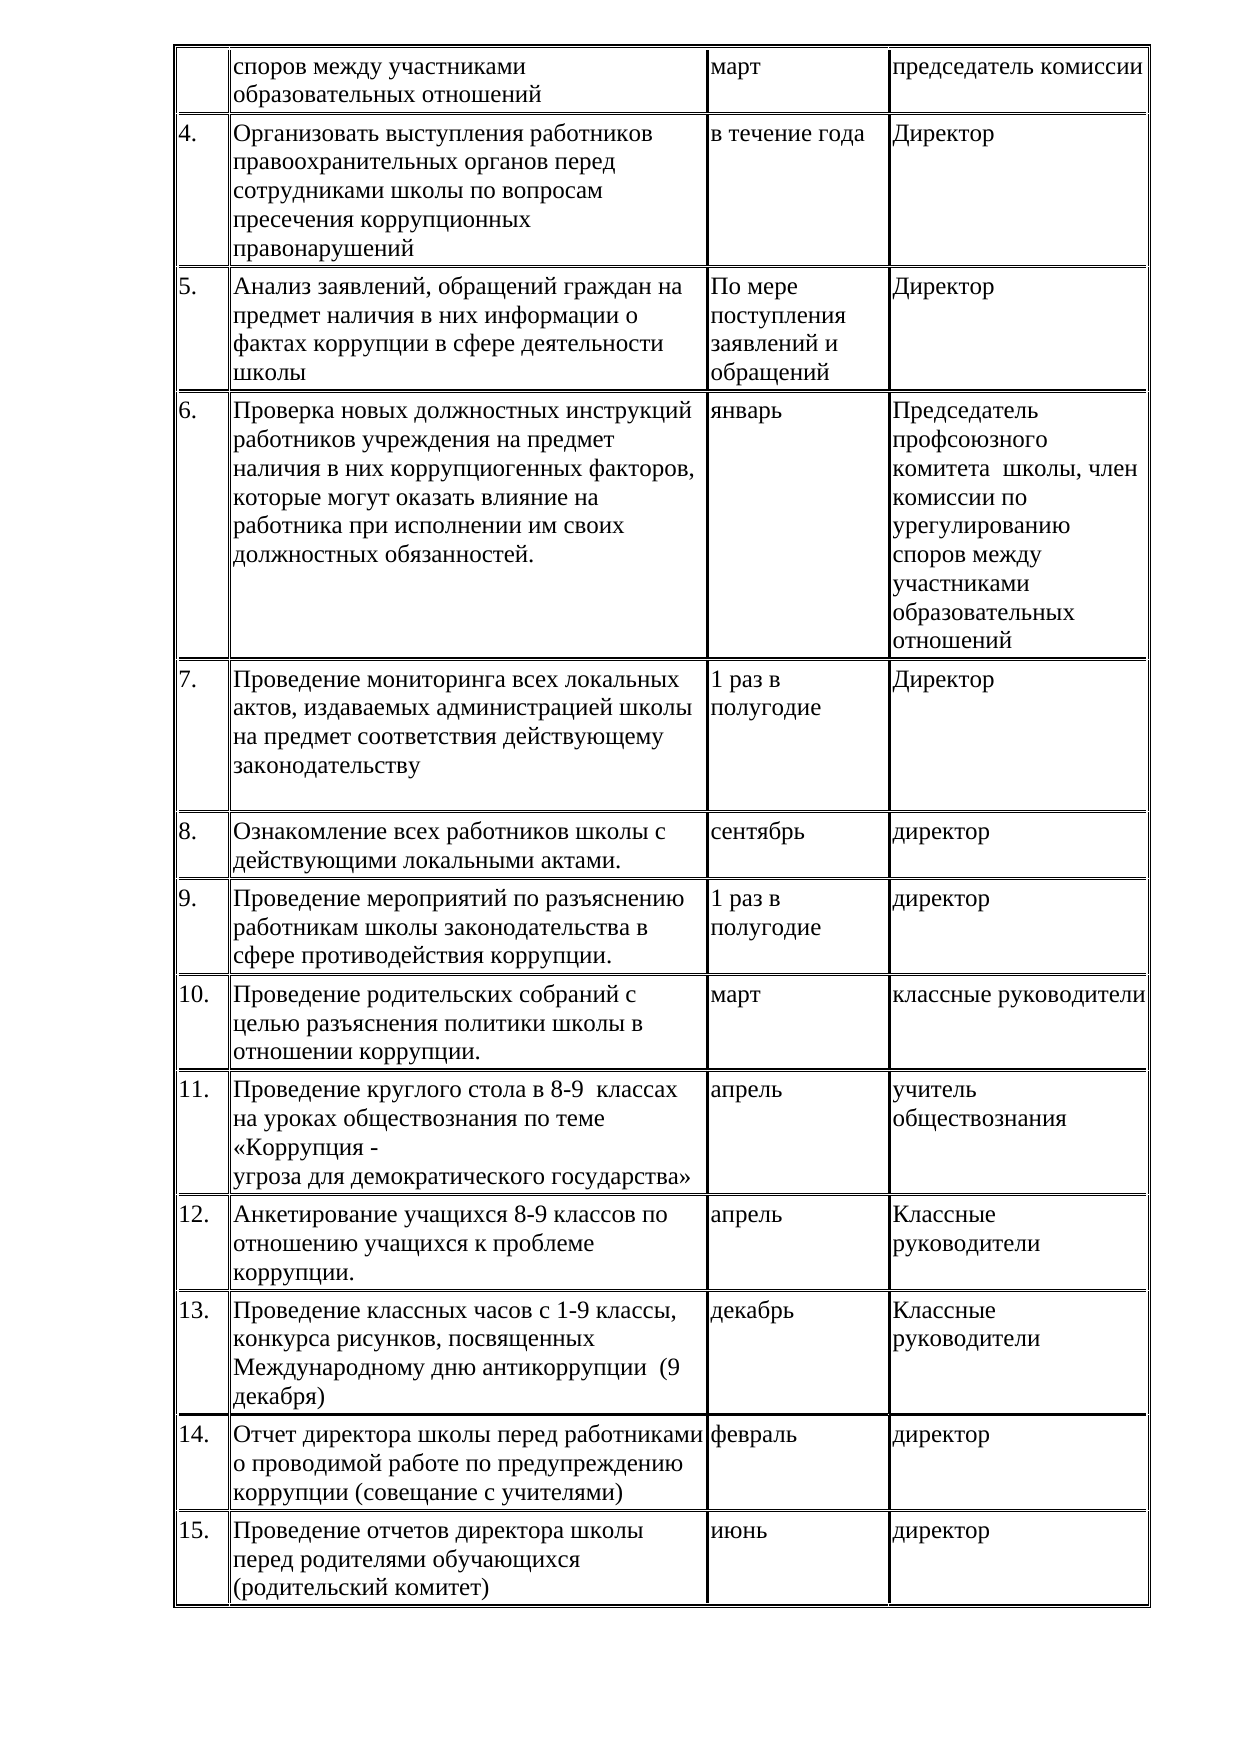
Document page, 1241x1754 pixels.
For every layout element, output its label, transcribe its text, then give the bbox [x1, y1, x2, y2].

table_cell сентябрь [709, 813, 888, 877]
table_cell Анализ заявлений, обращений граждан на предмет наличия в них информации о фактах коррупции в сфере деятельности школы [231, 268, 706, 389]
table_cell 8. [175, 810, 230, 877]
table_cell классные руководители [891, 973, 1148, 1068]
table_cell 6. [177, 389, 228, 657]
table_cell Отчет директора школы перед работниками о проводимой работе по предупреждению коррупции (совещание с учителями) [231, 1416, 706, 1509]
table_cell 5. [177, 265, 228, 389]
table_cell 10. [177, 973, 228, 1068]
table_cell апрель [709, 1196, 888, 1288]
table_cell Организовать выступления работников правоохранительных органов перед сотрудниками школы по вопросам пресечения коррупционных правонарушений [231, 115, 706, 264]
table_cell 13. [177, 1289, 228, 1413]
table_cell 1 раз в полугодие [709, 880, 888, 972]
table_cell 3. [177, 48, 230, 111]
table_cell директор [889, 1509, 1149, 1604]
table_cell 9. [175, 877, 230, 972]
table_cell 15. [175, 1509, 230, 1604]
table_cell октябрь март [707, 46, 889, 111]
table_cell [230, 48, 707, 111]
table_cell Ознакомление всех работников школы с действующими локальными актами. [231, 813, 706, 877]
table_cell Классные руководители [889, 1193, 1149, 1288]
table_cell март [709, 976, 888, 1068]
table_cell Директор [891, 657, 1148, 810]
table_cell февраль [709, 1416, 888, 1509]
table_cell Проведение классных часов с 1-9 классы, конкурса рисунков, посвященных Международному дню антикоррупции (9 декабря) [231, 1292, 706, 1413]
table_cell учитель обществознания [891, 1068, 1148, 1193]
table_cell 12. [175, 1193, 230, 1288]
table_cell Классные руководители [891, 1289, 1148, 1413]
table_cell Проверка новых должностных инструкций работников учреждения на предмет наличия в них коррупциогенных факторов, которые могут оказать влияние на работника при исполнении им своих должностных обязанностей. [231, 393, 706, 657]
table_cell январь [709, 393, 888, 657]
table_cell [889, 48, 1148, 111]
table_cell Проведение круглого стола в 8-9 классах на уроках обществознания по теме «Коррупция - угроза для демократического государства» [231, 1072, 706, 1193]
table_cell Председатель профсоюзного комитета школы, член комиссии по урегулированию споров между участниками образовательных отношений [891, 389, 1148, 657]
table_cell в течение года [709, 115, 888, 264]
table_cell По мере поступления заявлений и обращений [709, 268, 888, 389]
table_cell Директор [891, 111, 1148, 264]
table_cell Проведение мониторинга всех локальных актов, издаваемых администрацией школы на предмет соответствия действующему законодательству [231, 661, 706, 810]
table_cell директор [889, 877, 1149, 972]
table_cell декабрь [709, 1292, 888, 1413]
table_cell Проведение мероприятий по разъяснению работникам школы законодательства в сфере противодействия коррупции. [231, 880, 706, 972]
table_cell Анкетирование учащихся 8-9 классов по отношению учащихся к проблеме коррупции. [231, 1196, 706, 1288]
table_cell Проведение отчетов директора школы перед родителями обучающихся (родительский комитет) [230, 1512, 707, 1604]
table_cell 7. [177, 657, 228, 810]
table_cell июнь [707, 1512, 889, 1604]
table_cell 1 раз в полугодие [709, 661, 888, 810]
table_cell директор [891, 1413, 1149, 1509]
table_cell 14. [175, 1413, 228, 1509]
table_cell Директор [891, 265, 1148, 389]
table_cell 4. [177, 111, 228, 264]
table_cell 11. [177, 1068, 228, 1193]
table_cell директор [889, 810, 1149, 877]
table_cell апрель [709, 1072, 888, 1193]
table_cell Проведение родительских собраний с целью разъяснения политики школы в отношении коррупции. [231, 976, 706, 1068]
